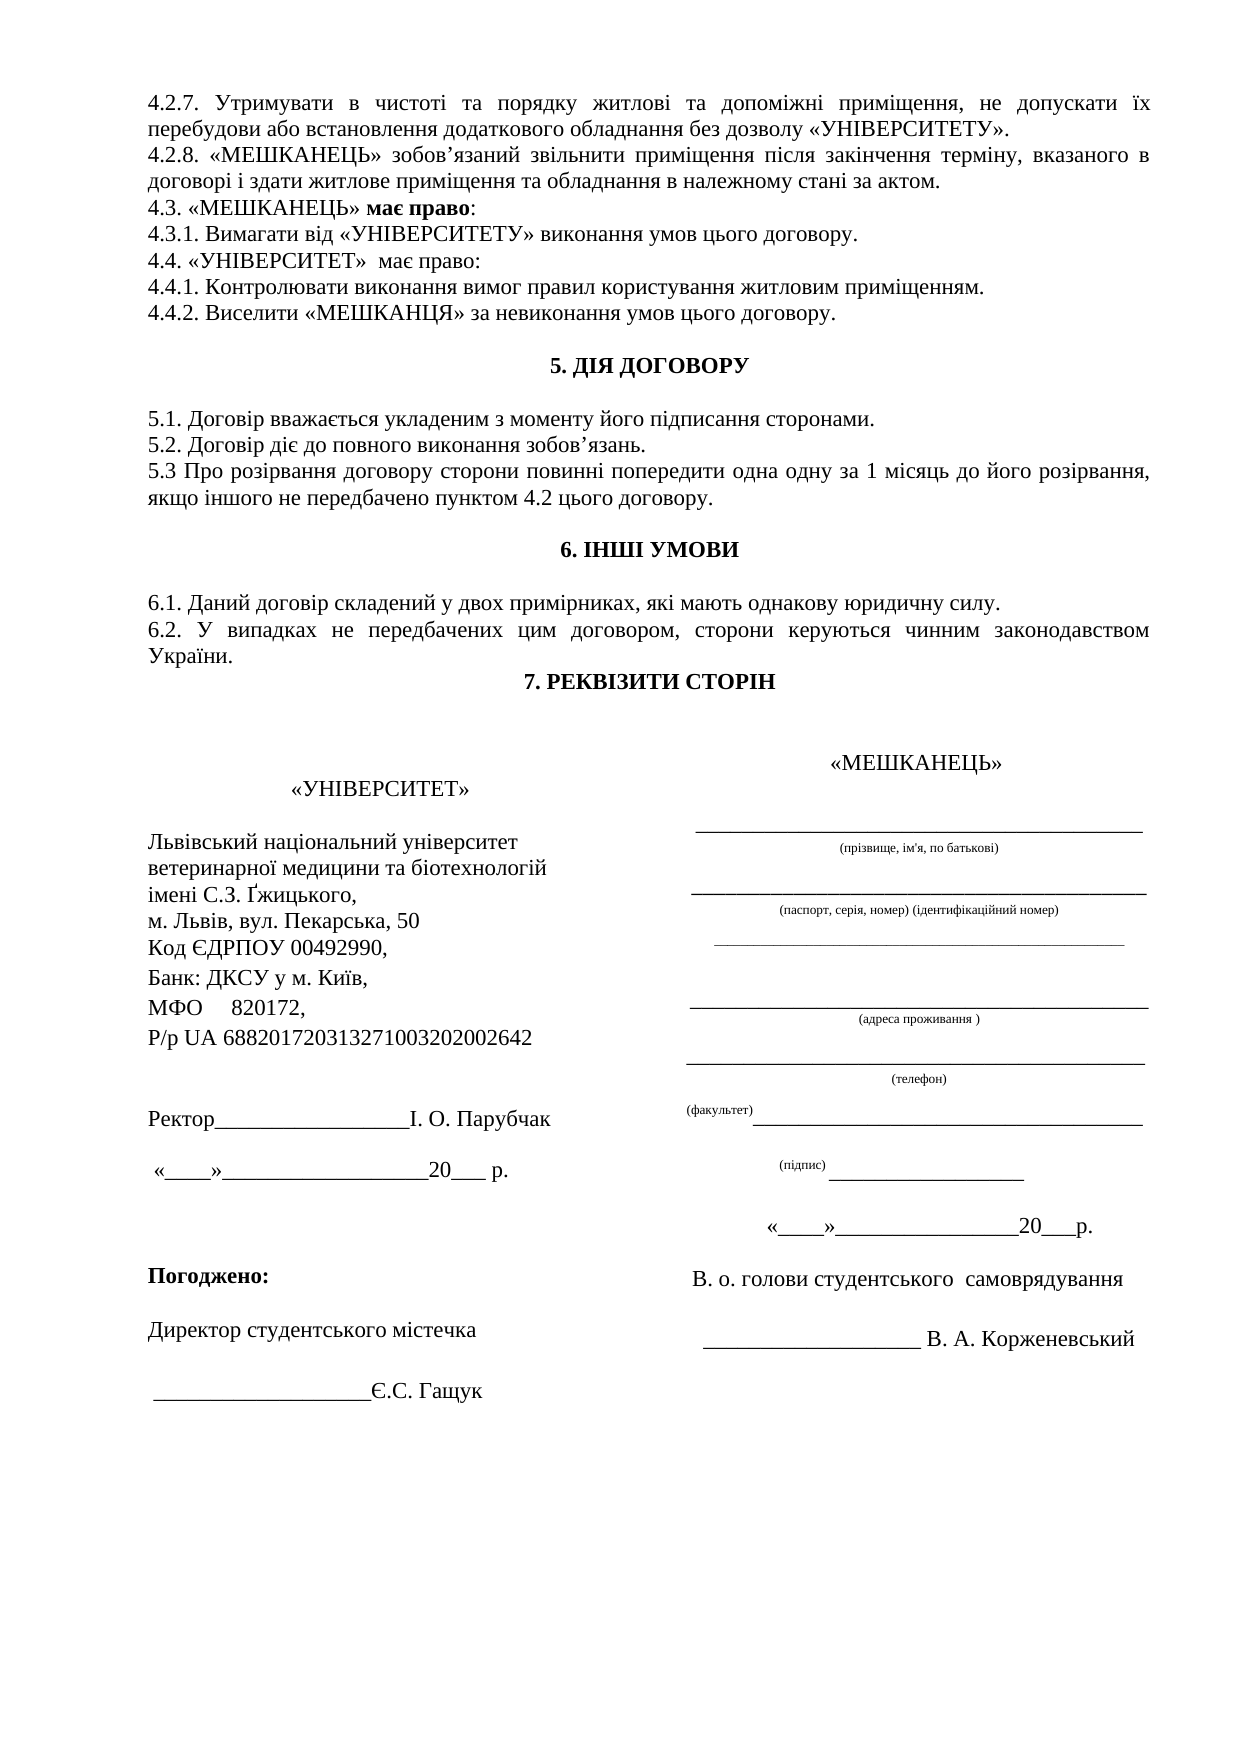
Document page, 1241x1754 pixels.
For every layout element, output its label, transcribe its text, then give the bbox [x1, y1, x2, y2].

text Директор студентського містечка ___________________Є.С. Гащук [148, 1316, 613, 1403]
text МФО 820172, [148, 994, 613, 1020]
text Ректор_________________І. О. Парубчак [148, 1105, 613, 1132]
text 4.2.8. «МЕШКАНЕЦЬ» зобов’язаний звільнити приміщення після закінчення терміну, вказаного в договорі і здати житлове приміщення та обладнання в належному стані за актом. [148, 141, 1152, 194]
text «МЕШКАНЕЦЬ» _______________________________________ [686, 749, 1152, 836]
text ______________________________________________________________ ________________________________________ [686, 932, 1152, 1011]
text Львівський національний університет ветеринарної медицини та біотехнологій [148, 828, 613, 881]
text 4.4. «УНІВЕРСИТЕТ» має право: [148, 247, 1152, 273]
text ________________________________________ [686, 1041, 1152, 1068]
text ________________________________________ (паспорт, серія, номер) (ідентифікаційний номер) [686, 870, 1152, 928]
text В. о. голови студентського самоврядування ___________________ В. А. Корженевський [686, 1265, 1152, 1352]
text (телефон) [686, 1071, 1152, 1098]
text Код ЄДРПОУ 00492990, [148, 933, 613, 960]
text 5.1. Договір вважається укладеним з моменту його підписання сторонами. [148, 405, 1152, 431]
text 5. ДІЯ ДОГОВОРУ [148, 352, 1152, 378]
text імені С.З. Ґжицького, [148, 881, 613, 907]
text 6. ІНШІ УМОВИ [148, 537, 1152, 563]
text 5.3 Про розірвання договору сторони повинні попередити одна одну за 1 місяць до його розірвання, якщо іншого не передбачено пунктом 4.2 цього договору. [148, 457, 1152, 510]
text (факультет)__________________________________ [686, 1102, 1152, 1128]
text 6.1. Даний договір складений у двох примірниках, які мають однакову юридичну силу. [148, 589, 1152, 616]
text 4.3. «МЕШКАНЕЦЬ» має право: [148, 194, 1152, 220]
text 5.2. Договір діє до повного виконання зобов’язань. [148, 431, 1152, 457]
text Погоджено: [148, 1183, 613, 1316]
text Банк: ДКСУ у м. Київ, [148, 964, 613, 990]
text «УНІВЕРСИТЕТ» [148, 775, 613, 802]
text м. Львів, вул. Пекарська, 50 [148, 907, 613, 933]
text Р/р UA 688201720313271003202002642 [148, 1024, 613, 1051]
text 4.3.1. Вимагати від «УНІВЕРСИТЕТУ» виконання умов цього договору. [148, 220, 1152, 247]
text «____»__________________20___ р. [148, 1156, 613, 1183]
text 4.4.1. Контролювати виконання вимог правил користування житловим приміщенням. [148, 273, 1152, 299]
text 4.2.7. Утримувати в чистоті та порядку житлові та допоміжні приміщення, не допускати їх перебудови або встановлення додаткового обладнання без дозволу «УНІВЕРСИТЕТУ». [148, 88, 1152, 141]
text (підпис) _________________ [686, 1157, 1152, 1183]
text (адреса проживання ) [686, 1011, 1152, 1037]
text (прізвище, ім'я, по батькові) [686, 840, 1152, 866]
text 4.4.2. Виселити «МЕШКАНЦЯ» за невиконання умов цього договору. [148, 299, 1152, 326]
text «____»________________20___р. [686, 1212, 1218, 1238]
text 6.2. У випадках не передбачених цим договором, сторони керуються чинним законодавством України. [148, 616, 1152, 668]
text 7. РЕКВІЗИТИ СТОРІН [148, 668, 1152, 695]
